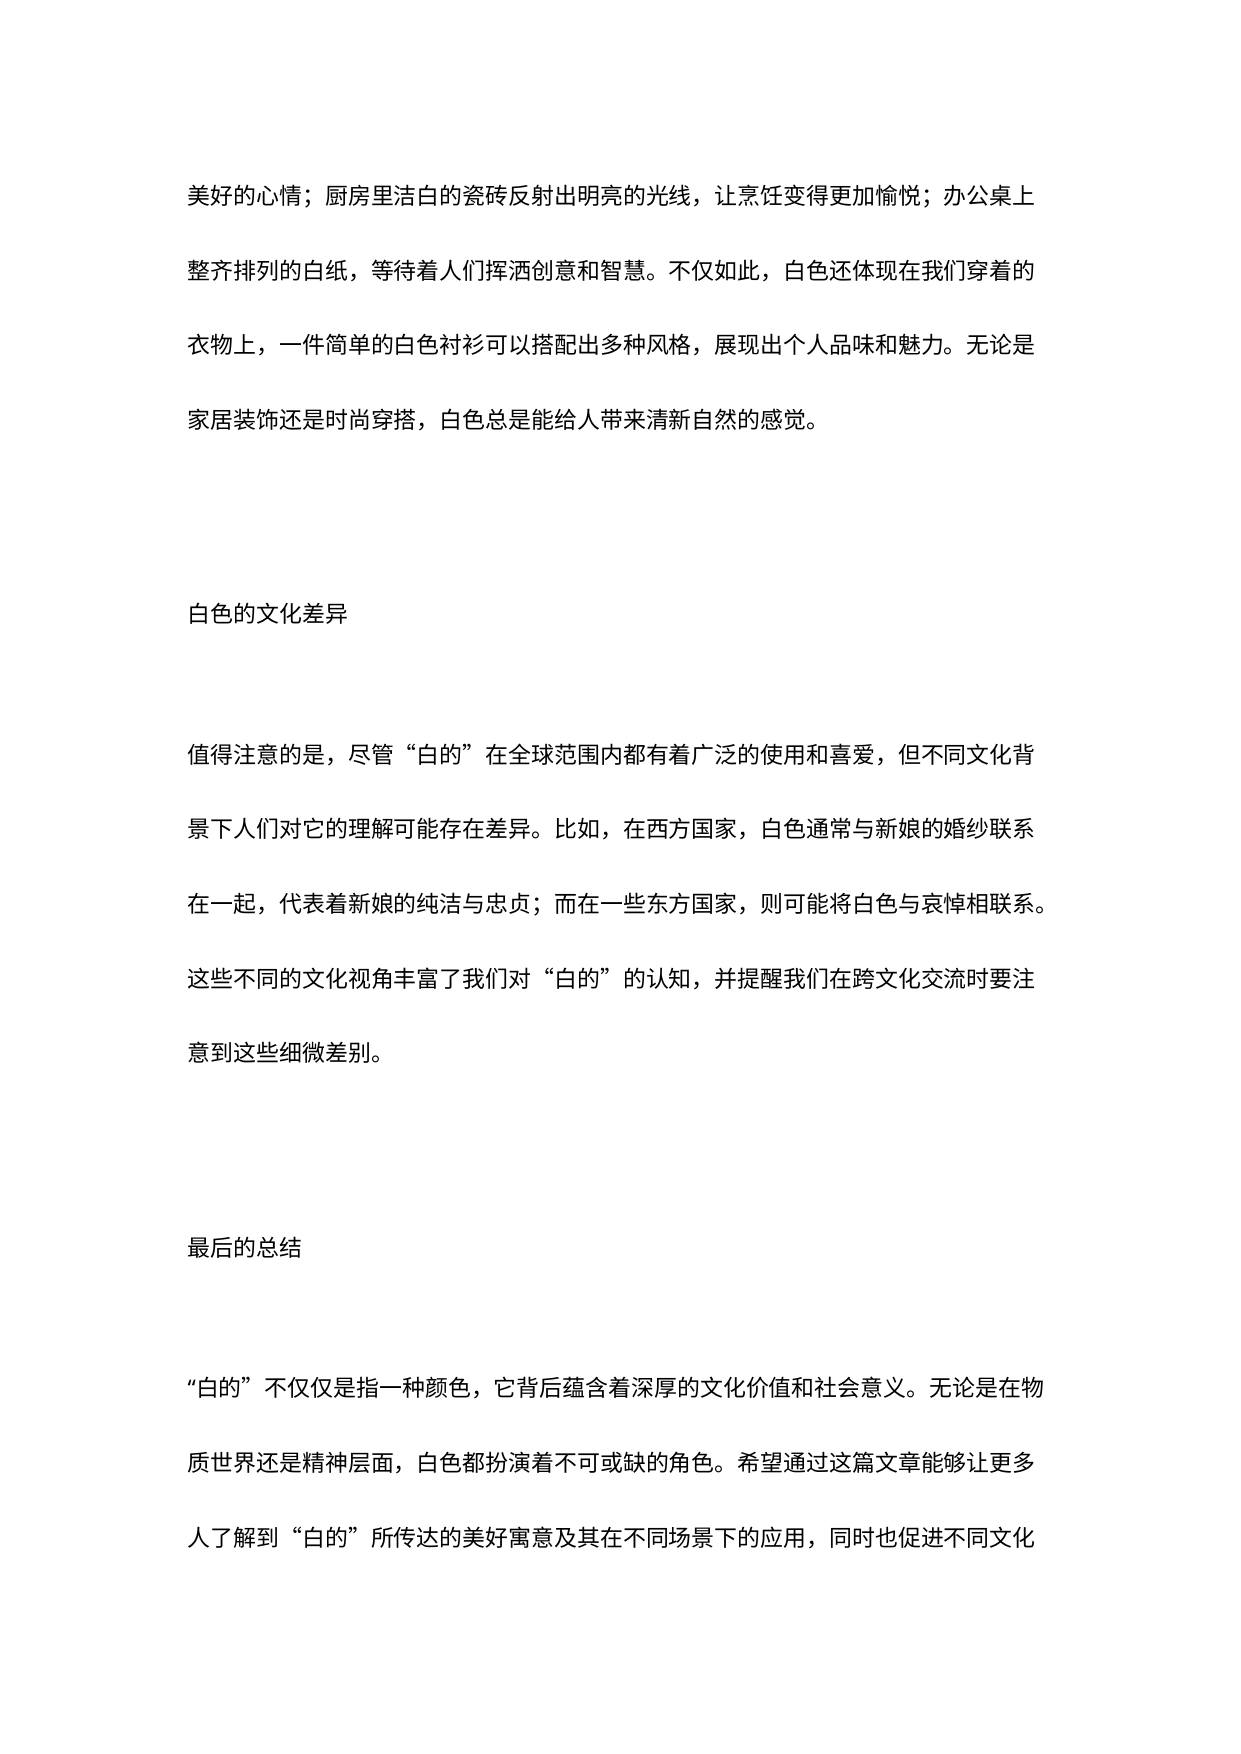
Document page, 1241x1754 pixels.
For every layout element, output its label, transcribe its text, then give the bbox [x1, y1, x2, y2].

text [187, 1354, 1053, 1568]
text 值得注意的是，尽管“白的”在全球范围内都有着广泛的使用和喜爱，但不同文化背景下人们对它的理解可能存在差异。比如，在西方国家，白色通常与新娘的婚纱联系在一起，代表着新娘的纯洁与忠贞；而在一些东方国家，则可能将白色与哀悼相联系。这些不同的文化视角丰富了我们对“白的”的认知，并提醒我们在跨文化交流时要注意到这些细微差别。 [187, 721, 1053, 1084]
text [187, 162, 1053, 451]
text 最后的总结 [187, 1214, 1053, 1279]
text 白色的文化差异 [187, 580, 1053, 645]
